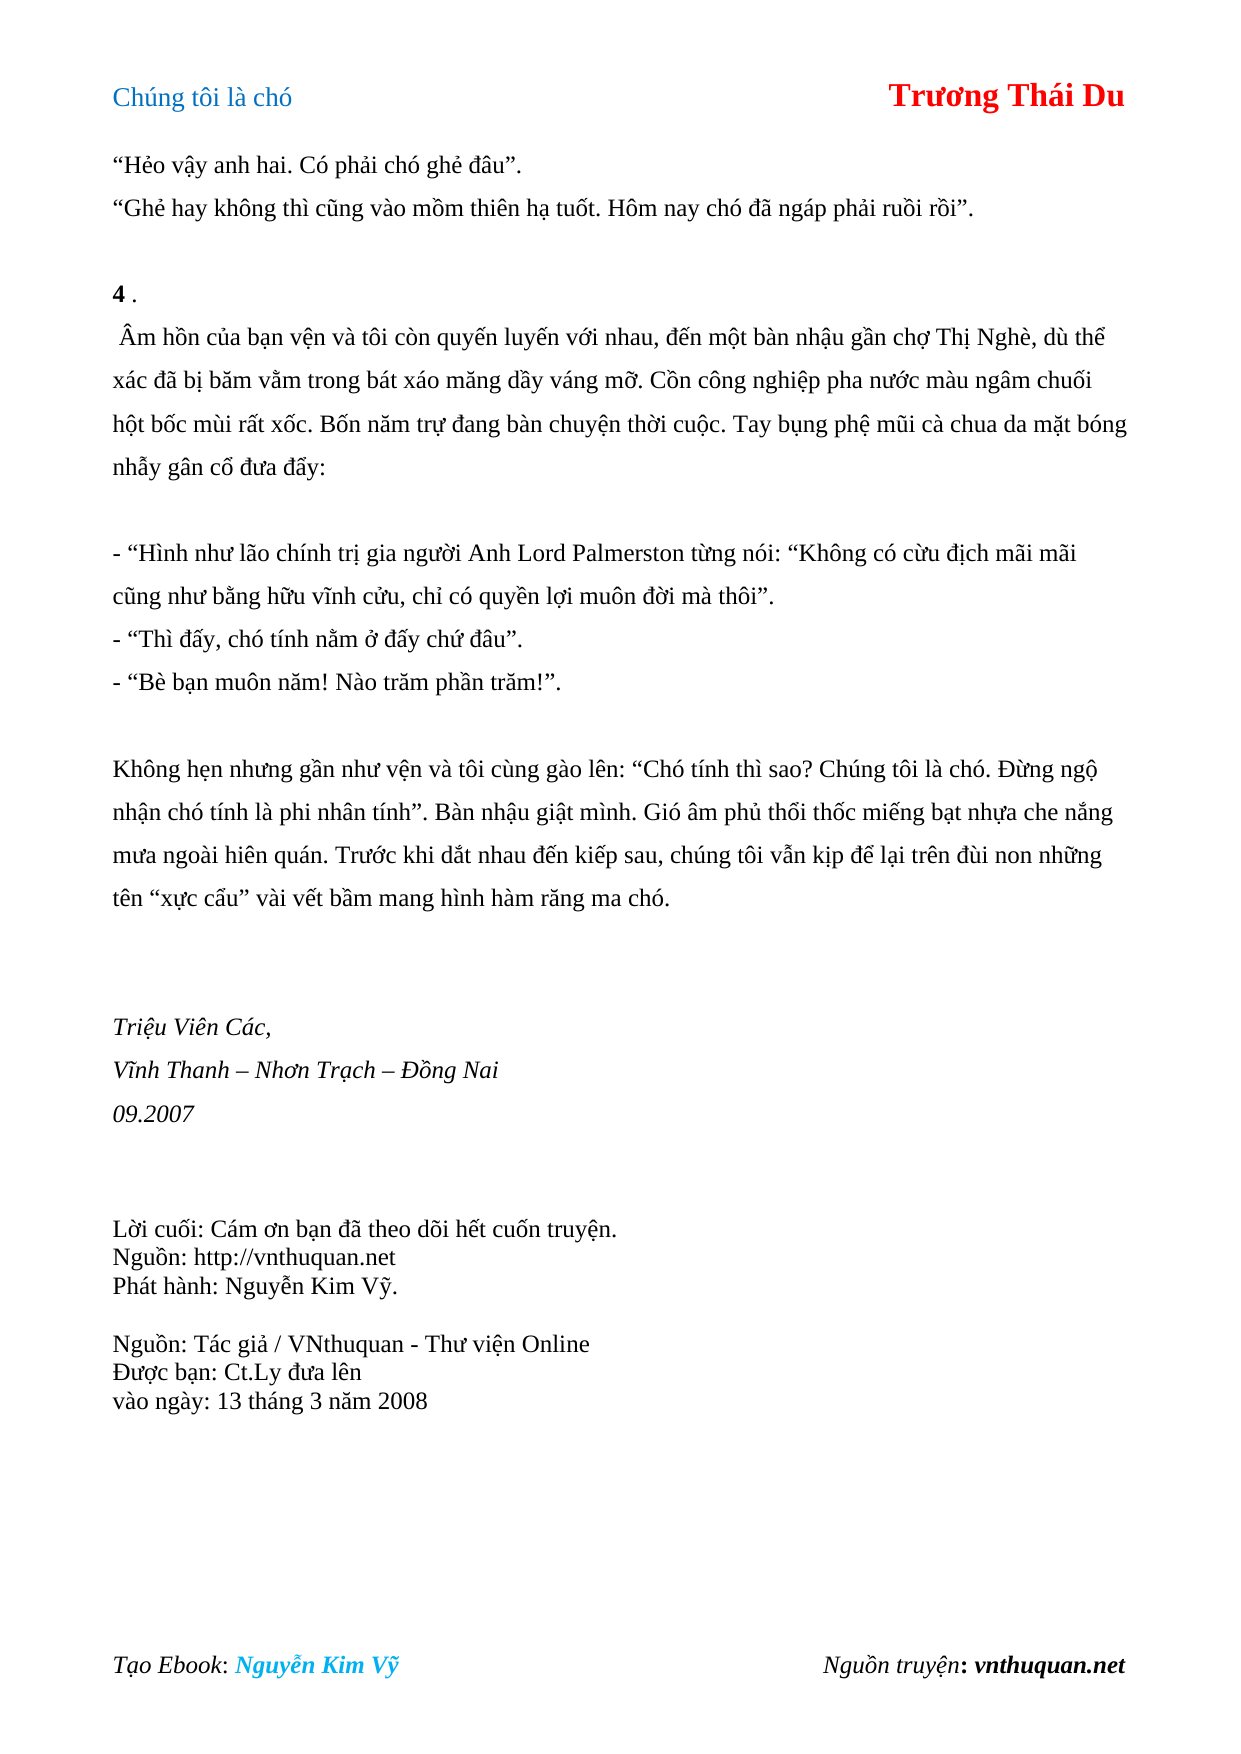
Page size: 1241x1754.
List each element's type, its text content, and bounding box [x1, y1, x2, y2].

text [112, 150, 1128, 1171]
text Lời cuối: Cám ơn bạn đã theo dõi hết cuốn truyện. Nguồn: http://vnthuquan.net Phát hành: Nguyễn Kim Vỹ. Nguồn: Tác giả / VNthuquan - Thư viện Online Được bạn: Ct.Ly đưa lên vào ngày: 13 tháng 3 năm 2008 [112, 1185, 1128, 1415]
